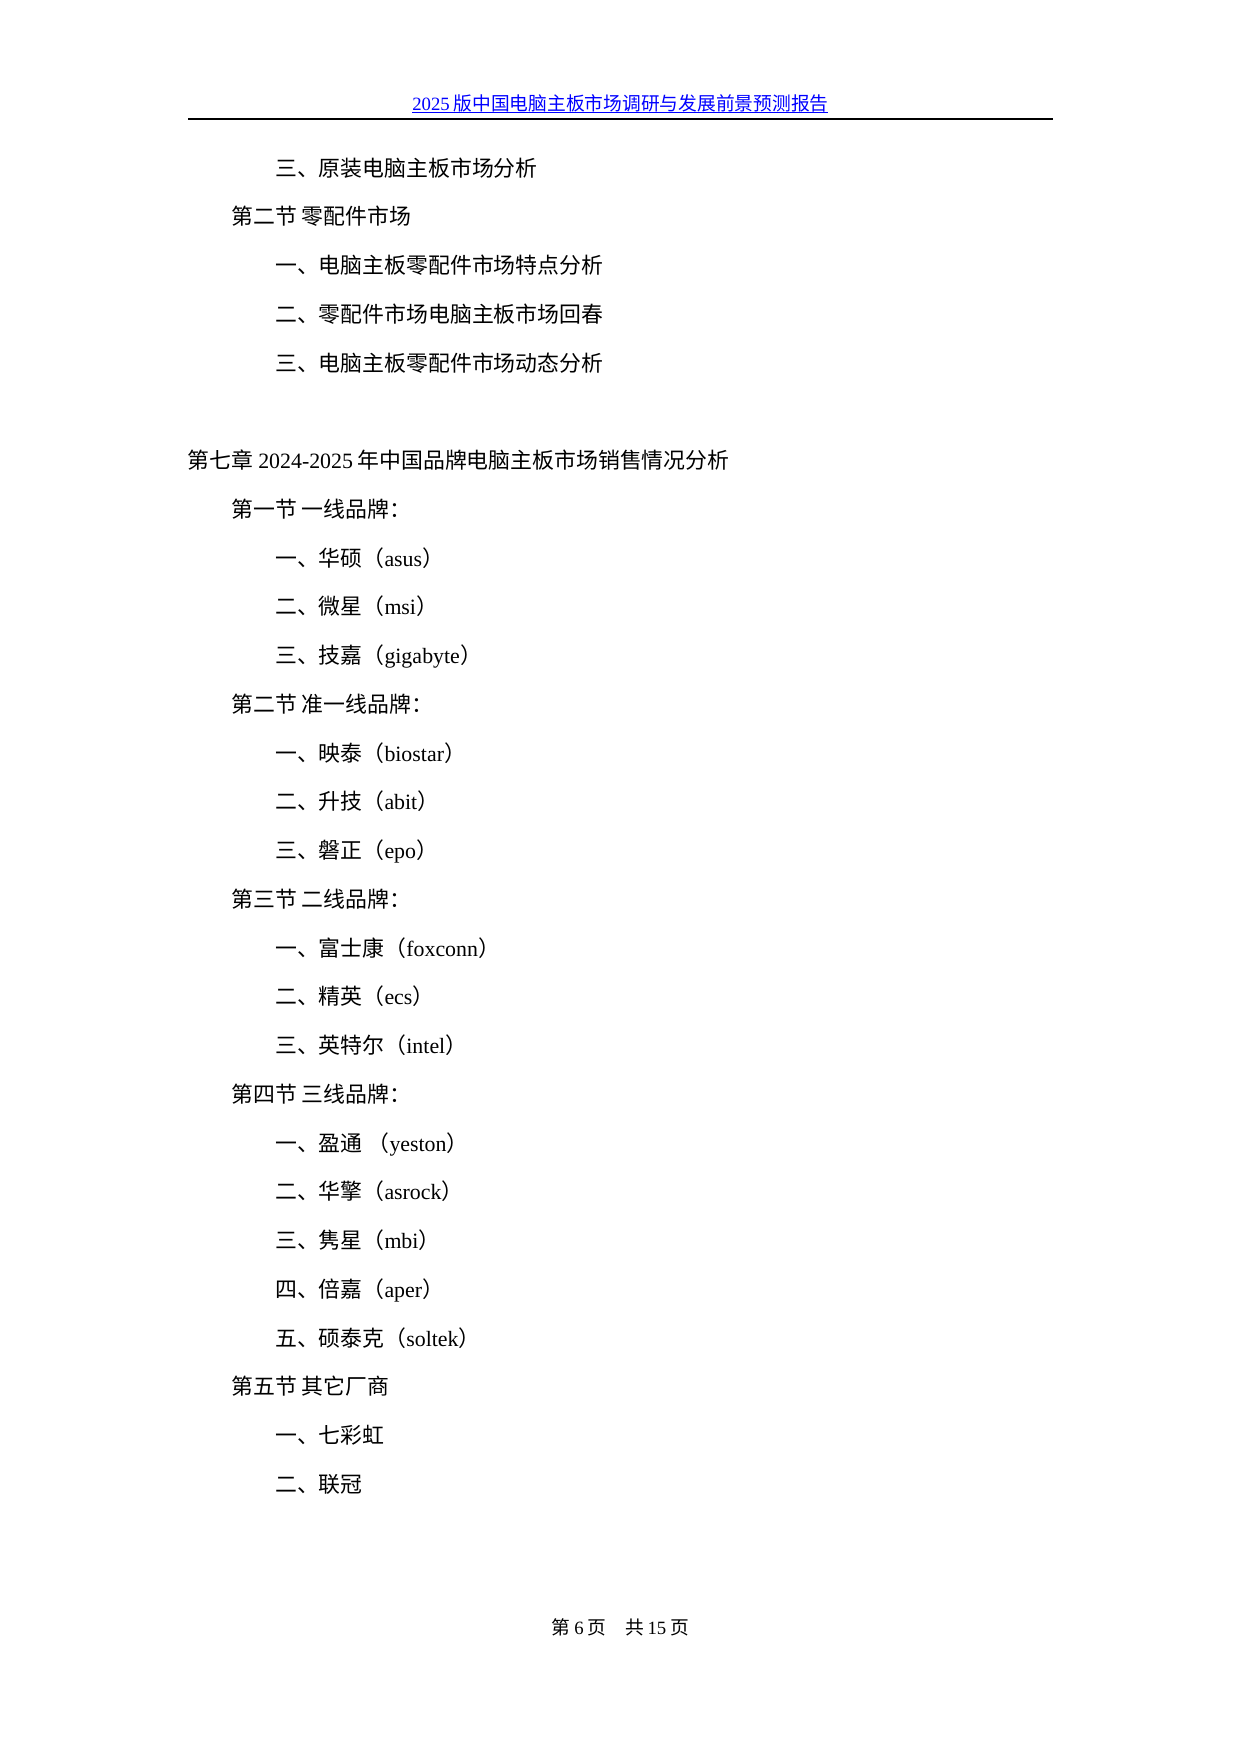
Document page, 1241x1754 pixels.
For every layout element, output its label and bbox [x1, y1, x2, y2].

text [187, 150, 1053, 1499]
